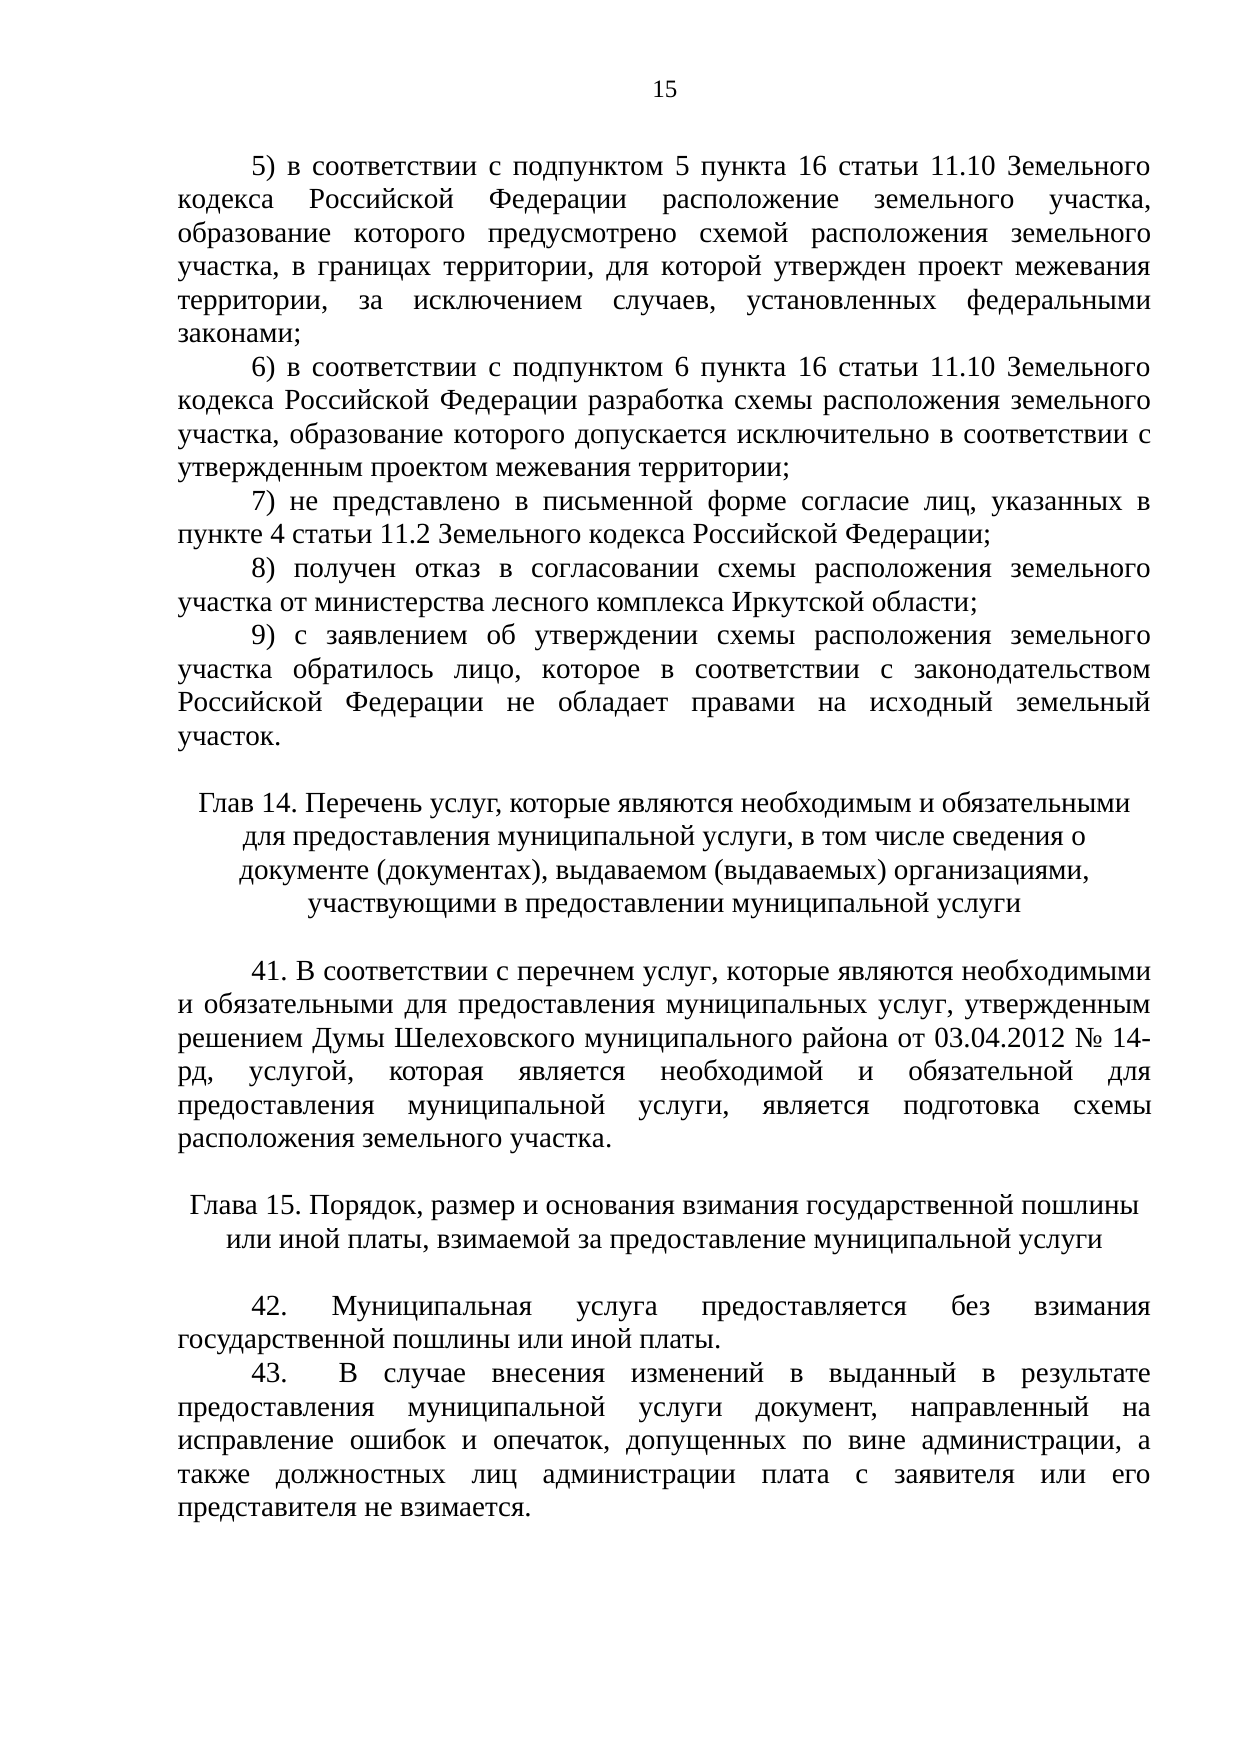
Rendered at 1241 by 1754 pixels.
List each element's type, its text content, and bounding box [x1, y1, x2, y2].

text 41. В соответствии с перечнем услуг, которые являются необходимыми и обязательными для предоставления муниципальных услуг, утвержденным решением Думы Шелеховского муниципального района от 03.04.2012 № 14-рд, услугой, которая является необходимой и обязательной для предоставления муниципальной услуги, является подготовка схемы расположения земельного участка. [177, 953, 1152, 1154]
text 42. Муниципальная услуга предоставляется без взимания государственной пошлины или иной платы. [177, 1288, 1152, 1355]
text Глав 14. Перечень услуг, которые являются необходимым и обязательными для предоставления муниципальной услуги, в том числе сведения о документе (документах), выдаваемом (выдаваемых) организациями, участвующими в предоставлении муниципальной услуги [177, 785, 1152, 919]
text 5) в соответствии с подпунктом 5 пункта 16 статьи 11.10 Земельного кодекса Российской Федерации расположение земельного участка, образование которого предусмотрено схемой расположения земельного участка, в границах территории, для которой утвержден проект межевания территории, за исключением случаев, установленных федеральными законами; [177, 148, 1152, 349]
text 9) с заявлением об утверждении схемы расположения земельного участка обратилось лицо, которое в соответствии с законодательством Российской Федерации не обладает правами на исходный земельный участок. [177, 617, 1152, 751]
text 8) получен отказ в согласовании схемы расположения земельного участка от министерства лесного комплекса Иркутской области; [177, 550, 1152, 617]
text 7) не представлено в письменной форме согласие лиц, указанных в пункте 4 статьи 11.2 Земельного кодекса Российской Федерации; [177, 483, 1152, 550]
text Глава 15. Порядок, размер и основания взимания государственной пошлины или иной платы, взимаемой за предоставление муниципальной услуги [177, 1187, 1152, 1254]
list 43. В случае внесения изменений в выданный в результате предоставления муниципальной услуги документ, направленный на исправление ошибок и опечаток, допущенных по вине администрации, а также должностных лиц администрации плата с заявителя или его представителя не взимается. [177, 1355, 1152, 1523]
text 6) в соответствии с подпунктом 6 пункта 16 статьи 11.10 Земельного кодекса Российской Федерации разработка схемы расположения земельного участка, образование которого допускается исключительно в соответствии с утвержденным проектом межевания территории; [177, 349, 1152, 483]
